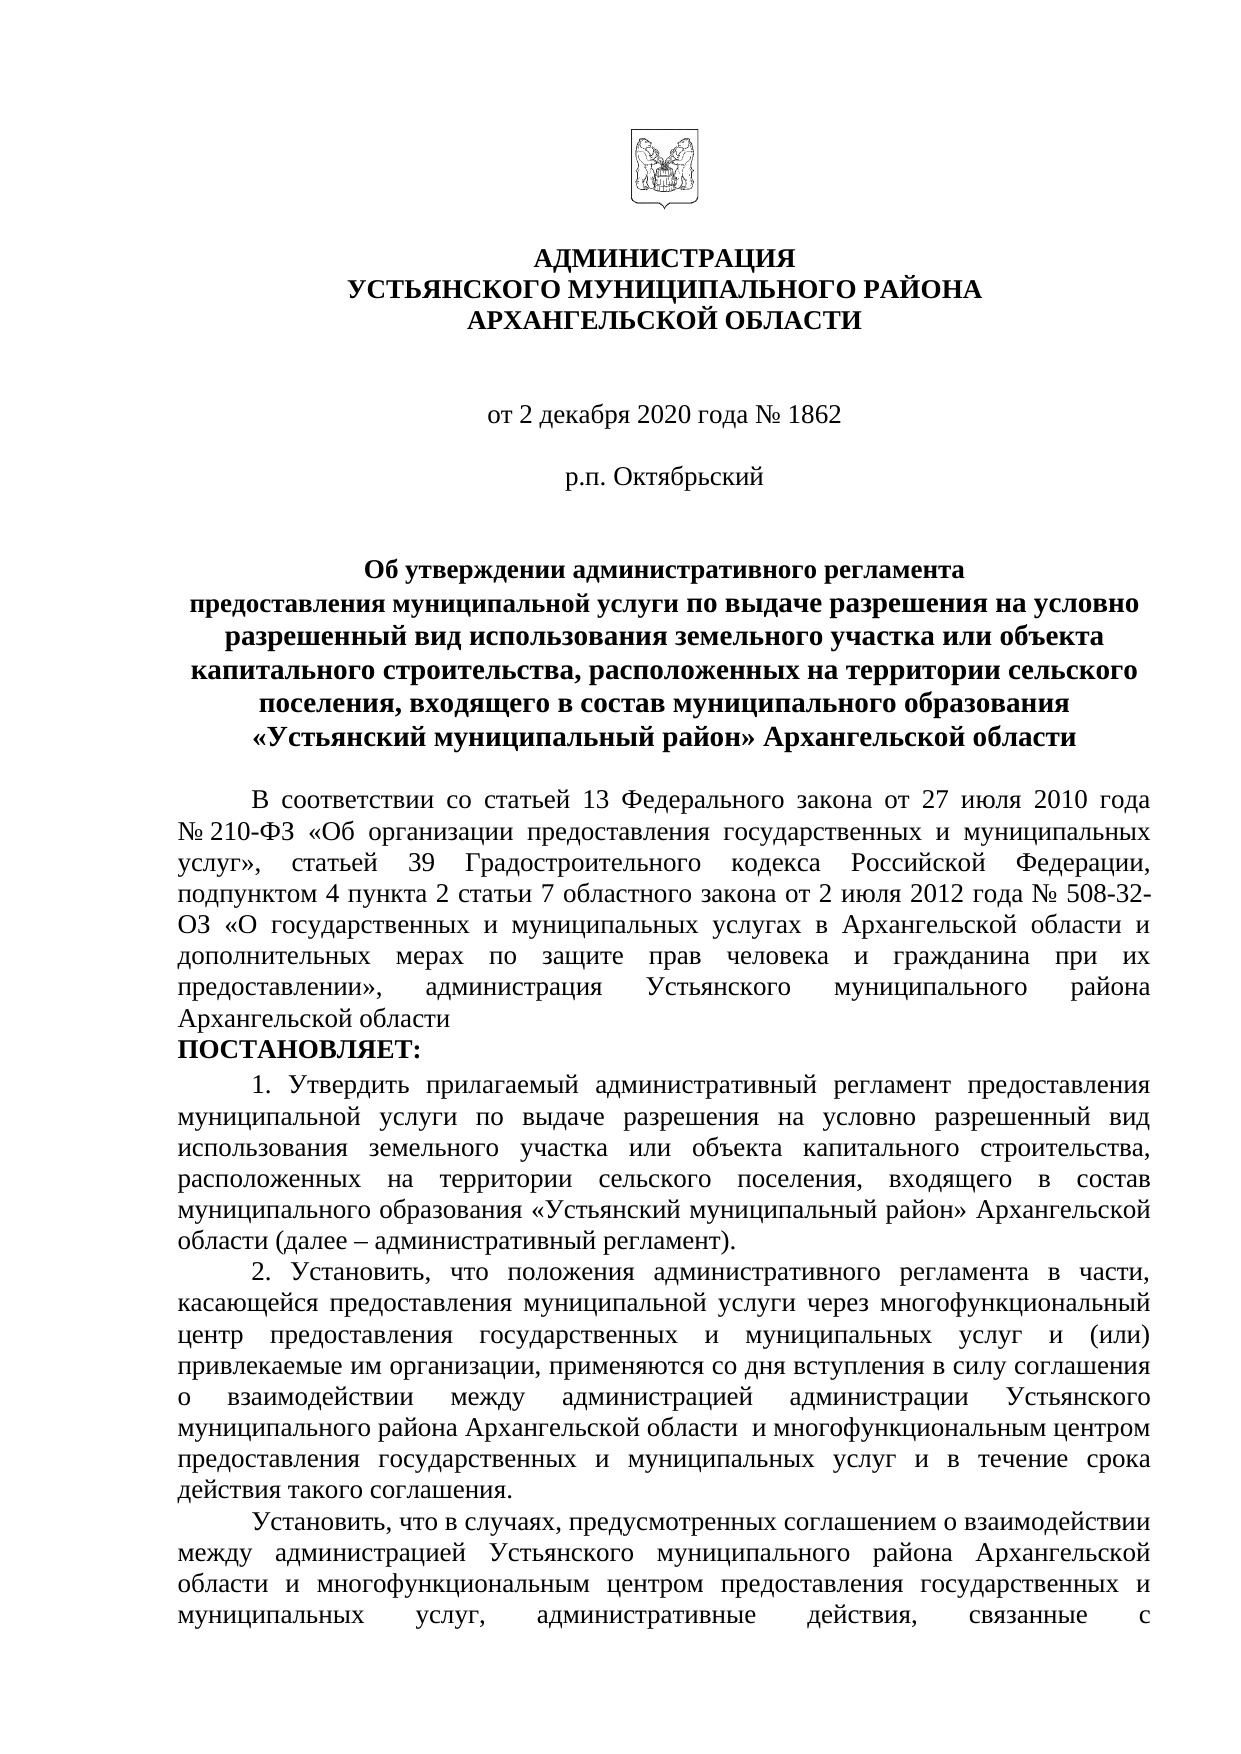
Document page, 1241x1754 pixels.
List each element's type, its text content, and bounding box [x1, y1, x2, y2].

text 1. Утвердить прилагаемый административный регламент предоставления муниципальной услуги по выдаче разрешения на условно разрешенный вид использования земельного участка или объекта капитального строительства, расположенных на территории сельского поселения, входящего в состав муниципального образования «Устьянский муниципальный район» Архангельской области (далее – административный регламент). [177, 1068, 1152, 1255]
picture [630, 129, 699, 211]
text АДМИНИСТРАЦИЯ [177, 242, 1152, 273]
text 2. Установить, что положения административного регламента в части, касающейся предоставления муниципальной услуги через многофункциональный центр предоставления государственных и муниципальных услуг и (или) привлекаемые им организации, применяются со дня вступления в силу соглашения о взаимодействии между администрацией администрации Устьянского муниципального района Архангельской области и многофункциональным центром предоставления государственных и муниципальных услуг и в течение срока действия такого соглашения. [177, 1255, 1152, 1504]
text Об утверждении административного регламента [177, 554, 1152, 585]
text предоставления муниципальной услуги по выдаче разрешения на условно разрешенный вид использования земельного участка или объекта капитального строительства, расположенных на территории сельского поселения, входящего в состав муниципального образования «Устьянский муниципальный район» Архангельской области [177, 585, 1152, 752]
text АРХАНГЕЛЬСКОЙ ОБЛАСТИ [177, 304, 1152, 336]
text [177, 1504, 1152, 1629]
text от 2 декабря 2020 года № 1862 [177, 398, 1152, 429]
text УСТЬЯНСКОГО МУНИЦИПАЛЬНОГО РАЙОНА [177, 273, 1152, 304]
text р.п. Октябрьский [177, 460, 1152, 491]
text В соответствии со статьей 13 Федерального закона от 27 июля 2010 года № 210-ФЗ «Об организации предоставления государственных и муниципальных услуг», статьей 39 Градостроительного кодекса Российской Федерации, подпунктом 4 пункта 2 статьи 7 областного закона от 2 июля 2012 года № 508-32-ОЗ «О государственных и муниципальных услугах в Архангельской области и дополнительных мерах по защите прав человека и гражданина при их предоставлении», администрация Устьянского муниципального района Архангельской области [177, 784, 1152, 1033]
text ПОСТАНОВЛЯЕТ: [177, 1033, 1152, 1064]
